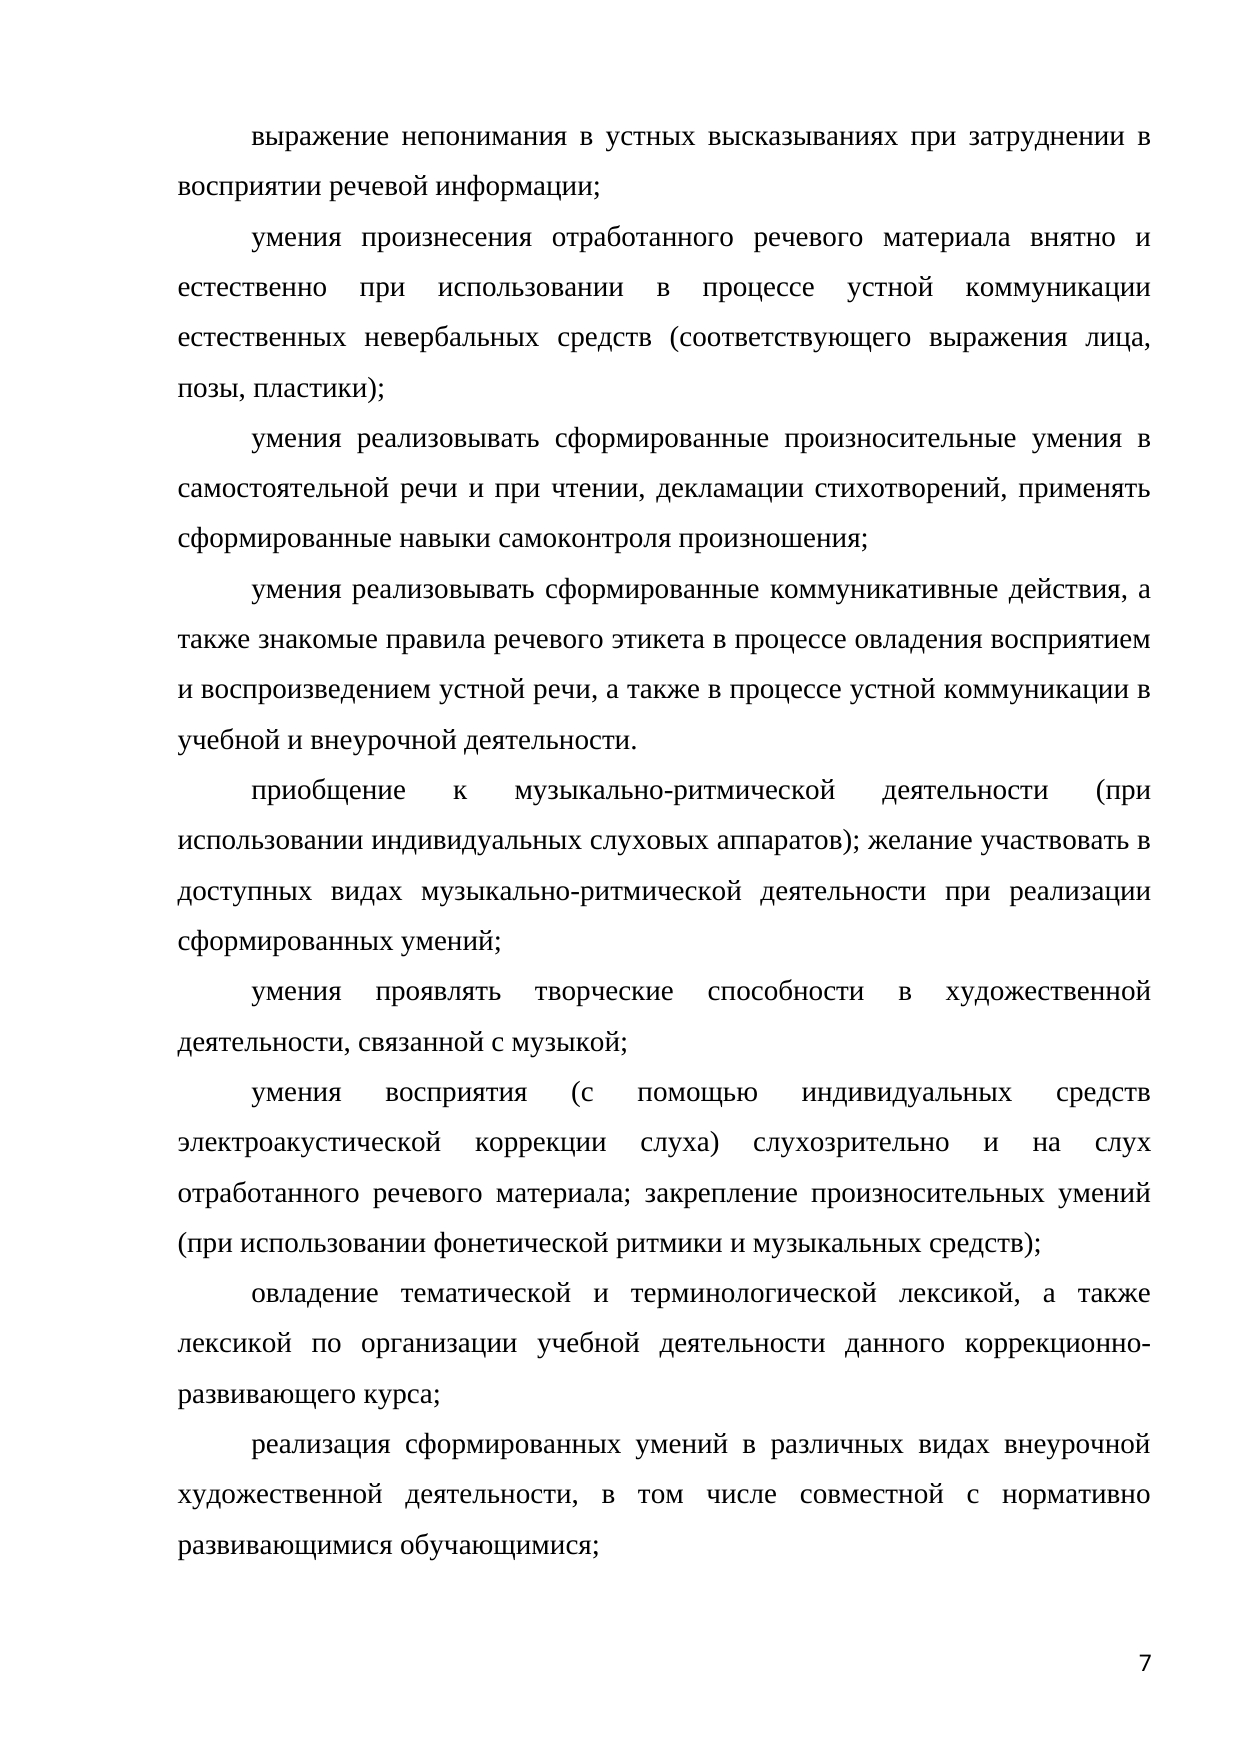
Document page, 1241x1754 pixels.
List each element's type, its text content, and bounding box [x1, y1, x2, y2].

text умения реализовывать сформированные произносительные умения в самостоятельной речи и при чтении, декламации стихотворений, применять сформированные навыки самоконтроля произношения; [177, 420, 1152, 554]
text умения проявлять творческие способности в художественной деятельности, связанной с музыкой; [177, 973, 1152, 1057]
text умения реализовывать сформированные коммуникативные действия, а также знакомые правила речевого этикета в процессе овладения восприятием и воспроизведением устной речи, а также в процессе устной коммуникации в учебной и внеурочной деятельности. [177, 571, 1152, 755]
text реализация сформированных умений в различных видах внеурочной художественной деятельности, в том числе совместной с нормативно развивающимися обучающимися; [177, 1426, 1152, 1560]
text овладение тематической и терминологической лексикой, а также лексикой по организации учебной деятельности данного коррекционно-развивающего курса; [177, 1275, 1152, 1409]
text умения восприятия (с помощью индивидуальных средств электроакустической коррекции слуха) слухозрительно и на слух отработанного речевого материала; закрепление произносительных умений (при использовании фонетической ритмики и музыкальных средств); [177, 1074, 1152, 1258]
text выражение непонимания в устных высказываниях при затруднении в восприятии речевой информации; [177, 118, 1152, 202]
text приобщение к музыкально-ритмической деятельности (при использовании индивидуальных слуховых аппаратов); желание участвовать в доступных видах музыкально-ритмической деятельности при реализации сформированных умений; [177, 772, 1152, 957]
text умения произнесения отработанного речевого материала внятно и естественно при использовании в процессе устной коммуникации естественных невербальных средств (соответствующего выражения лица, позы, пластики); [177, 219, 1152, 403]
